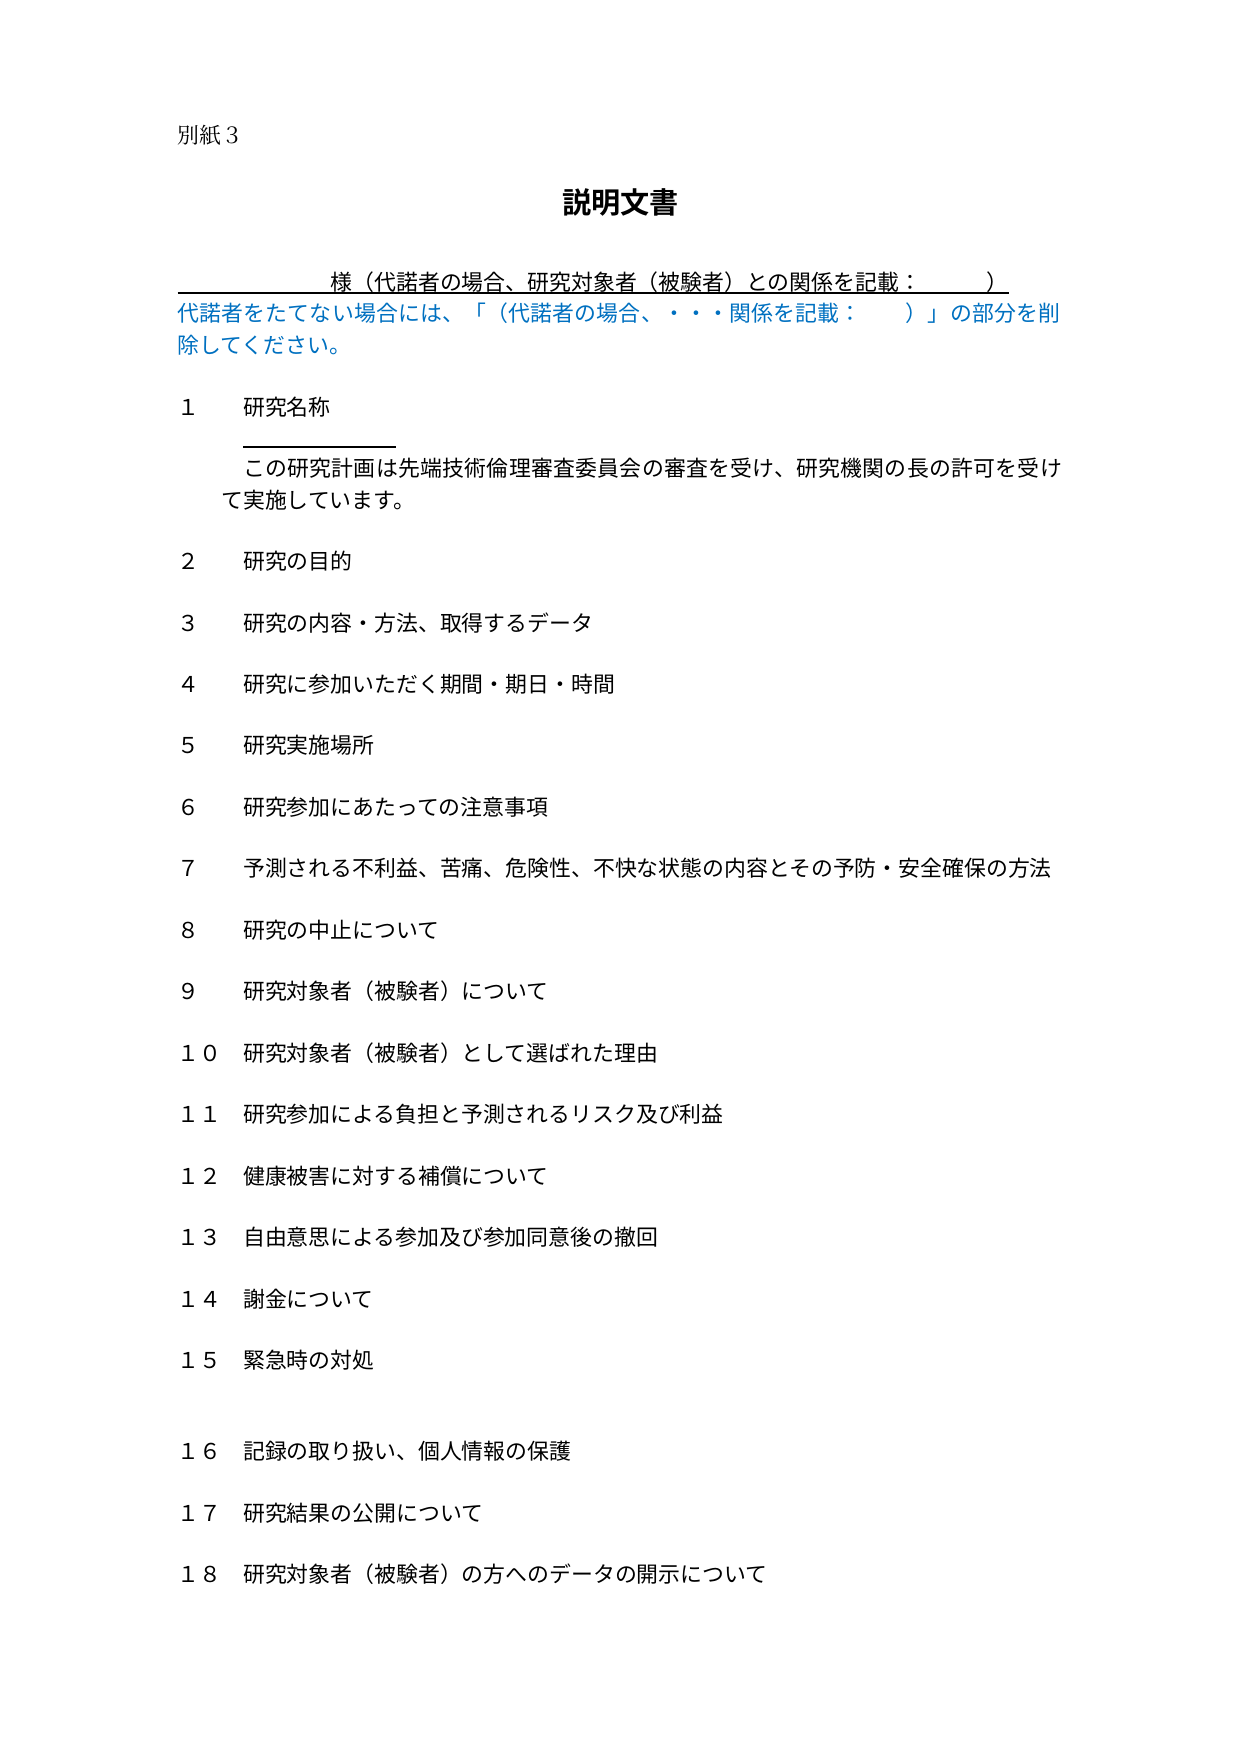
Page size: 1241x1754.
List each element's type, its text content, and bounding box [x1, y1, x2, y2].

text この研究計画は先端技術倫理審査委員会の審査を受け、研究機関の長の許可を受けて実施しています。 [221, 451, 1063, 514]
text ９ 研究対象者（被験者）について [177, 974, 1063, 1006]
text １５ 緊急時の対処 [177, 1343, 1063, 1375]
text １２ 健康被害に対する補償について [177, 1159, 1063, 1190]
text １８ 研究対象者（被験者）の方へのデータの開示について [177, 1557, 1063, 1589]
text ８ 研究の中止について [177, 913, 1063, 944]
text １７ 研究結果の公開について [177, 1496, 1063, 1527]
text 代諾者をたてない場合には、「（代諾者の場合、・・・関係を記載： ）」の部分を削除してください。 [177, 296, 1063, 360]
text １３ 自由意思による参加及び参加同意後の撤回 [177, 1220, 1063, 1252]
text １１ 研究参加による負担と予測されるリスク及び利益 [177, 1097, 1063, 1129]
text ３ 研究の内容・方法、取得するデータ [177, 606, 1063, 637]
text 別紙３ [177, 118, 1063, 150]
text 説明文書 [177, 180, 1063, 222]
text １０ 研究対象者（被験者）として選ばれた理由 [177, 1036, 1063, 1067]
text ４ 研究に参加いただく期間・期日・時間 [177, 667, 1063, 699]
text 様（代諾者の場合、研究対象者（被験者）との関係を記載： ） [177, 265, 1063, 296]
text ５ 研究実施場所 [177, 728, 1063, 760]
text １６ 記録の取り扱い、個人情報の保護 [177, 1434, 1063, 1466]
text ７ 予測される不利益、苦痛、危険性、不快な状態の内容とその予防・安全確保の方法 [177, 851, 1063, 883]
text ２ 研究の目的 [177, 544, 1063, 576]
text ６ 研究参加にあたっての注意事項 [177, 790, 1063, 822]
text １４ 謝金について [177, 1282, 1063, 1313]
text １ 研究名称 [177, 389, 1063, 421]
